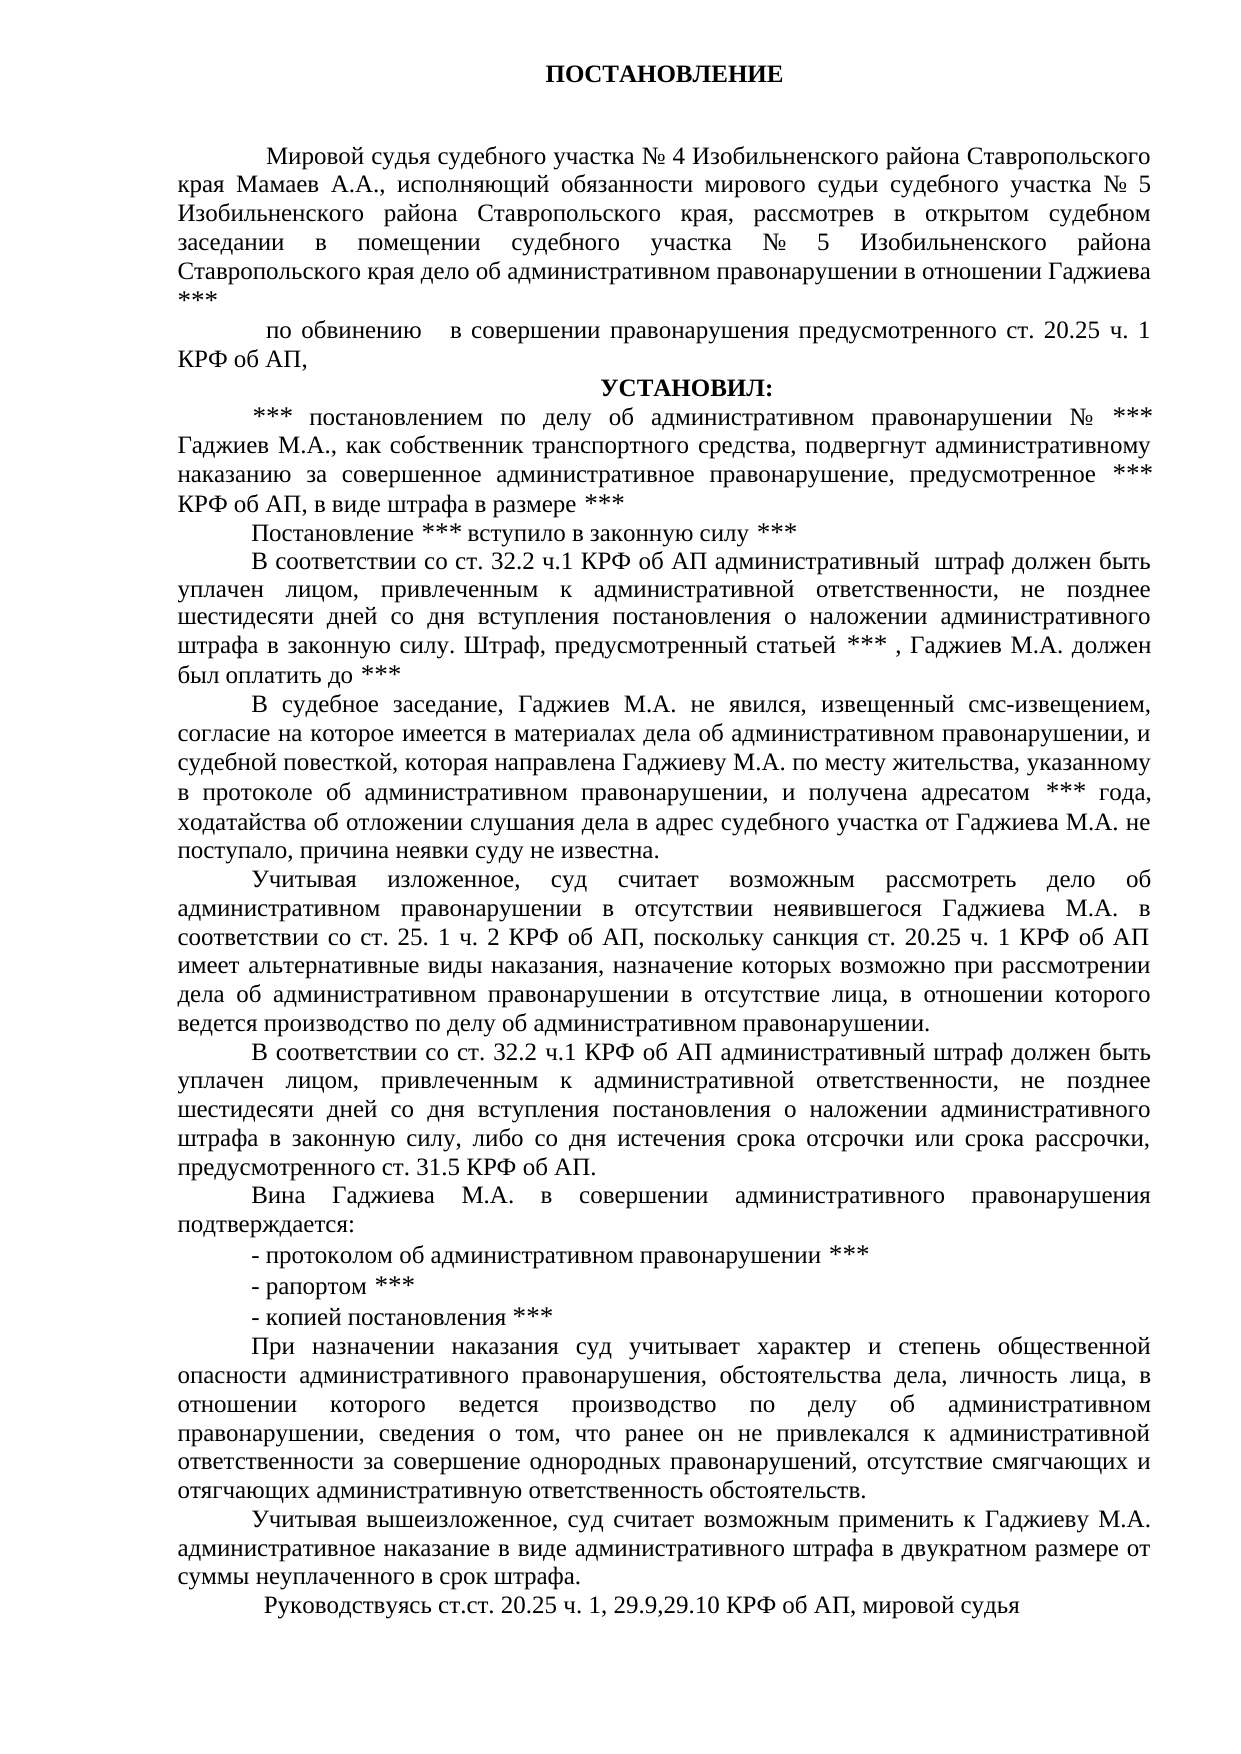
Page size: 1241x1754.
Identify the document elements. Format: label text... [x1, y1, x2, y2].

text В судебное заседание, Гаджиев М.А. не явился, извещенный смс-извещением, согласие на которое имеется в материалах дела об административном правонарушении, и судебной повесткой, которая направлена Гаджиеву М.А. по месту жительства, указанному в протоколе об административном правонарушении, и получена адресатом *** года, ходатайства об отложении слушания дела в адрес судебного участка от Гаджиева М.А. не поступало, причина неявки суду не известна. [177, 689, 1152, 864]
text Мировой судья судебного участка № 4 Изобильненского района Ставропольского края Мамаев А.А., исполняющий обязанности мирового судьи судебного участка № 5 Изобильненского района Ставропольского края, рассмотрев в открытом судебном заседании в помещении судебного участка № 5 Изобильненского района Ставропольского края дело об административном правонарушении в отношении Гаджиева *** [177, 141, 1152, 316]
text Учитывая изложенное, суд считает возможным рассмотреть дело об административном правонарушении в отсутствии неявившегося Гаджиева М.А. в соответствии со ст. 25. 1 ч. 2 КРФ об АП, поскольку санкция ст. 20.25 ч. 1 КРФ об АП имеет альтернативные виды наказания, назначение которых возможно при рассмотрении дела об административном правонарушении в отсутствие лица, в отношении которого ведется производство по делу об административном правонарушении. [177, 864, 1152, 1037]
text Вина Гаджиева М.А. в совершении административного правонарушения подтверждается: [177, 1180, 1152, 1238]
text Постановление *** вступило в законную силу *** [177, 518, 1152, 548]
text ПОСТАНОВЛЕНИЕ [177, 59, 1152, 88]
text - копией постановления *** [177, 1300, 1152, 1331]
text Учитывая вышеизложенное, суд считает возможным применить к Гаджиеву М.А. административное наказание в виде административного штрафа в двукратном размере от суммы неуплаченного в срок штрафа. [177, 1504, 1152, 1590]
text *** постановлением по делу об административном правонарушении № *** Гаджиев М.А., как собственник транспортного средства, подвергнут административному наказанию за совершенное административное правонарушение, предусмотренное *** КРФ об АП, в виде штрафа в размере *** [177, 402, 1152, 518]
text В соответствии со ст. 32.2 ч.1 КРФ об АП административный штраф должен быть уплачен лицом, привлеченным к административной ответственности, не позднее шестидесяти дней со дня вступления постановления о наложении административного штрафа в законную силу, либо со дня истечения срока отсрочки или срока рассрочки, предусмотренного ст. 31.5 КРФ об АП. [177, 1037, 1152, 1180]
text В соответствии со ст. 32.2 ч.1 КРФ об АП административный штраф должен быть уплачен лицом, привлеченным к административной ответственности, не позднее шестидесяти дней со дня вступления постановления о наложении административного штрафа в законную силу. Штраф, предусмотренный статьей *** , Гаджиев М.А. должен был оплатить до *** [177, 548, 1152, 689]
text УСТАНОВИЛ: [177, 373, 1152, 402]
text по обвинению в совершении правонарушения предусмотренного ст. 20.25 ч. 1 КРФ об АП, [177, 316, 1152, 373]
text При назначении наказания суд учитывает характер и степень общественной опасности административного правонарушения, обстоятельства дела, личность лица, в отношении которого ведется производство по делу об административном правонарушении, сведения о том, что ранее он не привлекался к административной ответственности за совершение однородных правонарушений, отсутствие смягчающих и отягчающих административную ответственность обстоятельств. [177, 1331, 1152, 1504]
text - протоколом об административном правонарушении *** [177, 1238, 1152, 1269]
text - рапортом *** [177, 1269, 1152, 1300]
text Руководствуясь ст.ст. 20.25 ч. 1, 29.9,29.10 КРФ об АП, мировой судья [177, 1590, 1152, 1619]
